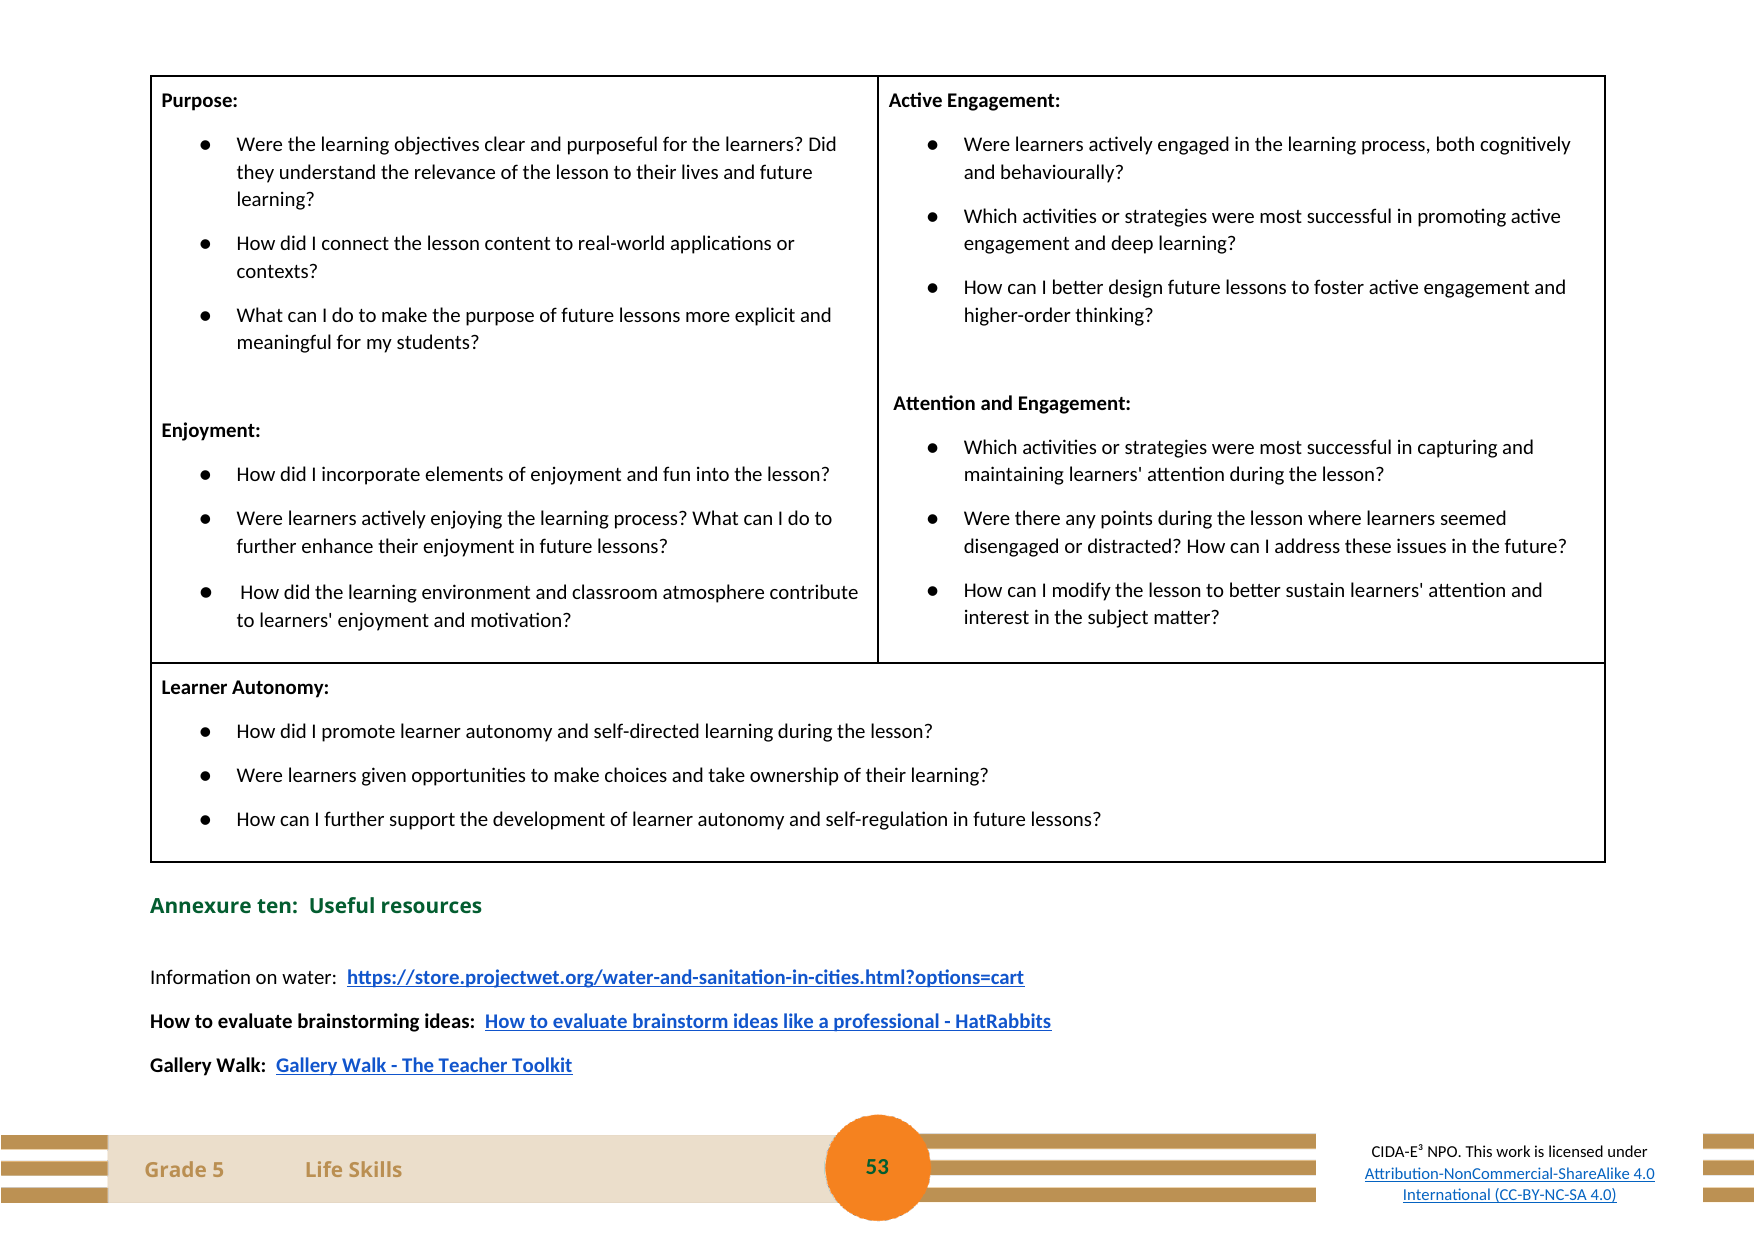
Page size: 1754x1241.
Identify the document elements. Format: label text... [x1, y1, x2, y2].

table_cell Learner Autonomy: How did I promote learner autonomy and self-directed learning during the lesson? Were learners given opportunities to make choices and take ownership of their learning? How can I further support the development of learner autonomy and self-regulation in future lessons? [152, 664, 1604, 861]
subtitle Annexure ten: Useful resources [150, 891, 1604, 920]
table_cell Active Engagement: Were learners actively engaged in the learning process, both cognitively and behaviourally? Which activities or strategies were most successful in promoting active engagement and deep learning? How can I better design future lessons to foster active engagement and higher-order thinking? Attention and Engagement: Which activities or strategies were most successful in capturing and maintaining learners' attention during the lesson? Were there any points during the lesson where learners seemed disengaged or distracted? How can I address these issues in the future? How can I modify the lesson to better sustain learners' attention and interest in the subject matter? [879, 77, 1604, 662]
table_cell Purpose: Were the learning objectives clear and purposeful for the learners? Did they understand the relevance of the lesson to their lives and future learning? How did I connect the lesson content to real-world applications or contexts? What can I do to make the purpose of future lessons more explicit and meaningful for my students? Enjoyment: How did I incorporate elements of enjoyment and fun into the lesson? Were learners actively enjoying the learning process? What can I do to further enhance their enjoyment in future lessons? How did the learning environment and classroom atmosphere contribute to learners' enjoyment and motivation? [152, 77, 877, 662]
text Information on water: https://store.projectwet.org/water-and-sanitation-in-cities.html?options=cart [150, 964, 1604, 989]
text Gallery Walk: Gallery Walk - The Teacher Toolkit [150, 1052, 1604, 1077]
text How to evaluate brainstorming ideas: How to evaluate brainstorm ideas like a professional - HatRabbits [150, 1008, 1604, 1033]
picture [1, 1114, 1754, 1223]
